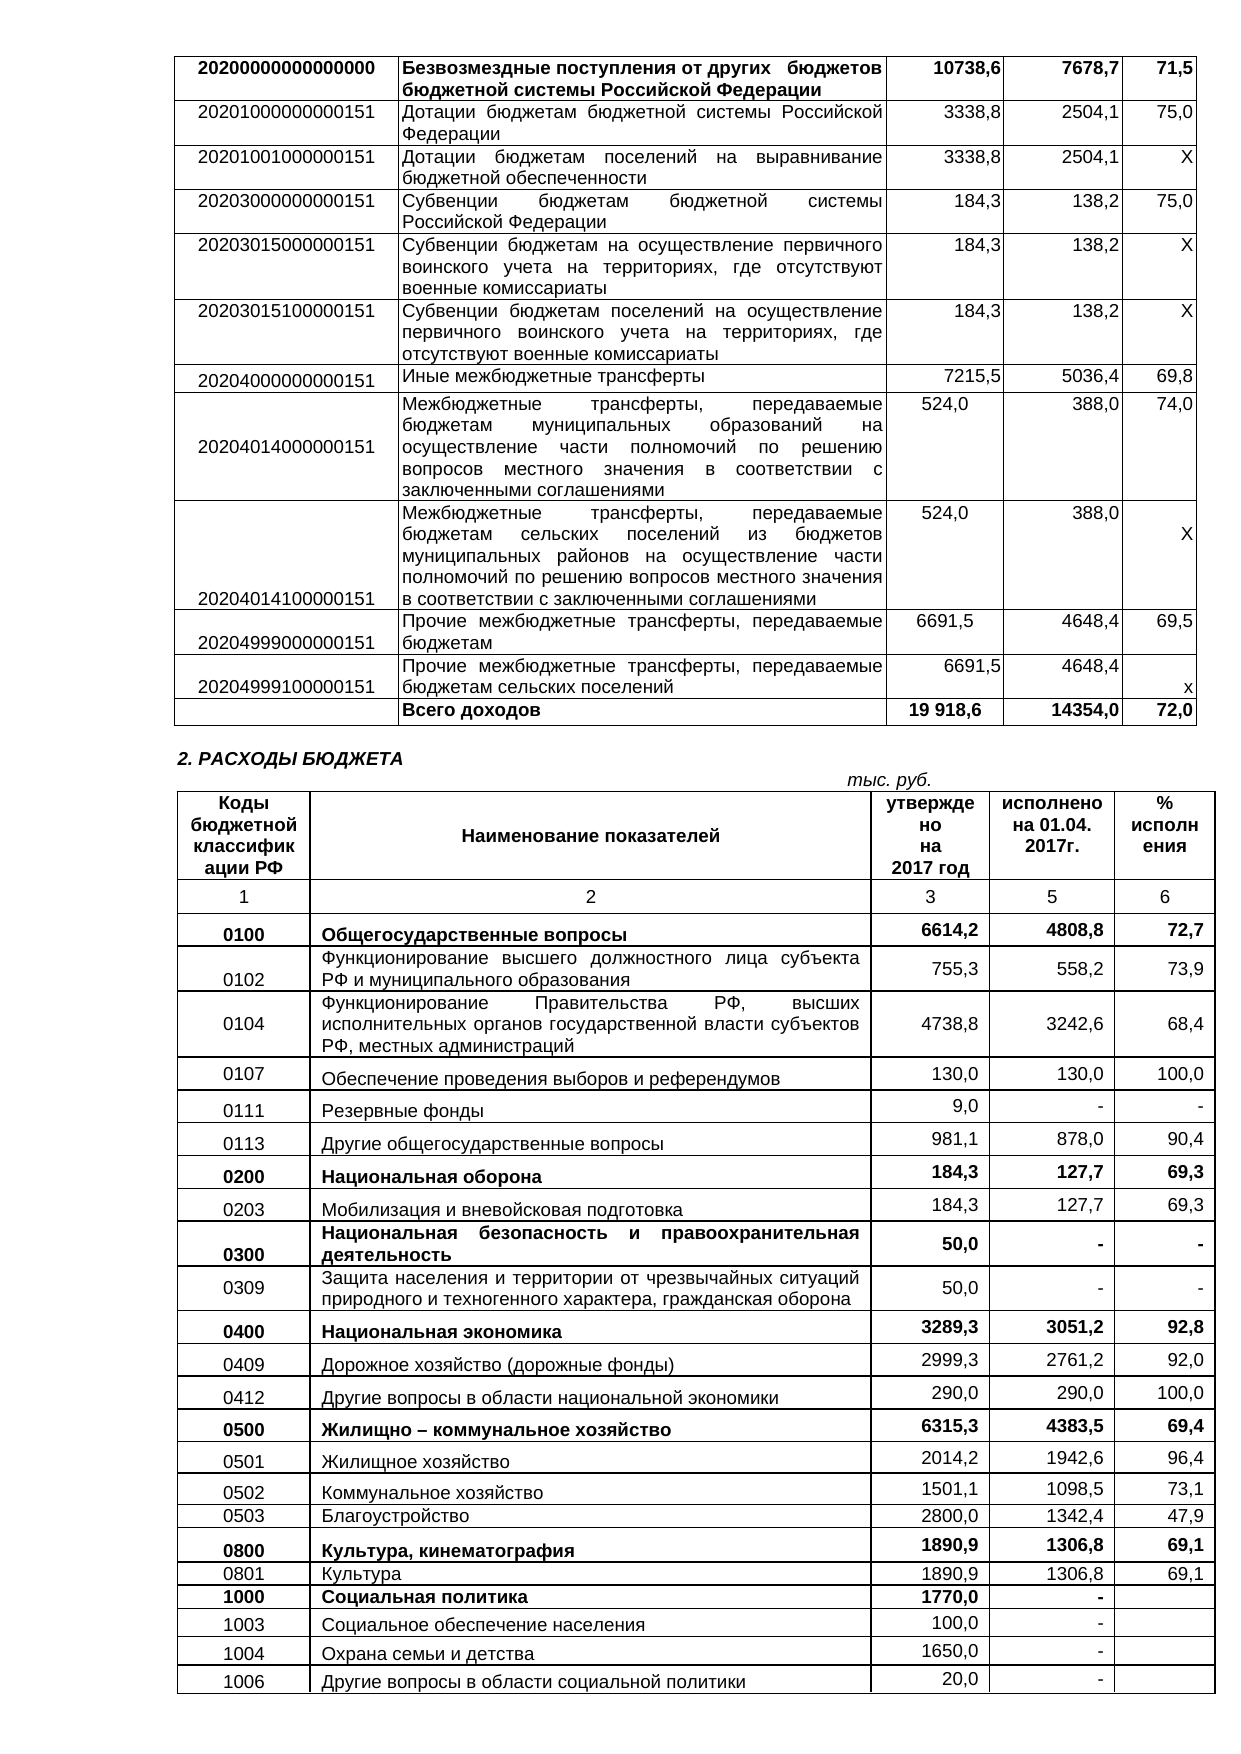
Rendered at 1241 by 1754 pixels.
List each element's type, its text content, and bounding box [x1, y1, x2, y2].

table_cell 1501,1 [872, 1474, 989, 1503]
table_cell 14354,0 [1004, 699, 1122, 725]
table_cell - [990, 1637, 1114, 1664]
table_cell 0800 [178, 1528, 309, 1561]
table_cell Охрана семьи и детства [311, 1637, 870, 1664]
table_cell 1942,6 [990, 1442, 1114, 1472]
table_cell Мобилизация и вневойсковая подготовка [311, 1189, 870, 1220]
table_cell [1115, 1637, 1214, 1664]
table_cell 20203015000000151 [175, 234, 398, 298]
table_cell 0300 [178, 1222, 309, 1265]
table_cell 184,3 [887, 190, 1003, 233]
table_cell 73,1 [1115, 1474, 1214, 1503]
table_cell 20203015100000151 [175, 300, 398, 364]
table_cell 20203000000000151 [175, 190, 398, 233]
table_cell 0102 [178, 947, 309, 990]
table_header % исполнения [1115, 792, 1214, 878]
table_cell 92,8 [1115, 1311, 1214, 1342]
table_cell 20,0 [872, 1666, 989, 1692]
table_cell 71,5 [1123, 57, 1196, 100]
table_cell - [990, 1267, 1114, 1309]
table_cell 50,0 [872, 1267, 989, 1309]
table_cell 4808,8 [990, 914, 1114, 945]
table_cell 184,3 [887, 300, 1003, 364]
table_cell 20204014100000151 [175, 501, 398, 609]
table_cell 20204000000000151 [175, 365, 398, 392]
table_cell 3051,2 [990, 1311, 1114, 1342]
table_cell 3338,8 [887, 101, 1003, 144]
table_cell Жилищное хозяйство [311, 1442, 870, 1472]
table_cell 1006 [178, 1666, 309, 1692]
table_cell Резервные фонды [311, 1091, 870, 1122]
table_cell 5036,4 [1004, 365, 1122, 392]
table_cell 290,0 [872, 1377, 989, 1408]
table_cell 100,0 [872, 1609, 989, 1636]
table_cell Национальная оборона [311, 1156, 870, 1187]
table_cell 6691,5 [887, 655, 1003, 698]
table_cell 1890,9 [872, 1563, 989, 1584]
table_cell 138,2 [1004, 300, 1122, 364]
table_cell Функционирование высшего должностного лица субъекта РФ и муниципального образования [311, 947, 870, 990]
table_cell 4738,8 [872, 992, 989, 1056]
table_cell 47,9 [1115, 1505, 1214, 1527]
table_cell 9,0 [872, 1091, 989, 1122]
table_cell 6 [1115, 880, 1214, 912]
table_cell 69,8 [1123, 365, 1196, 392]
table_cell 72,7 [1115, 914, 1214, 945]
table_cell 6691,5 [887, 610, 1003, 653]
table_cell 290,0 [990, 1377, 1114, 1408]
table_header исполнено на 01.04. 2017г. [990, 792, 1114, 878]
table_cell - [1115, 1267, 1214, 1309]
table_cell 127,7 [990, 1156, 1114, 1187]
table_cell Культура [311, 1563, 870, 1584]
table_cell 0412 [178, 1377, 309, 1408]
table_cell 20204999100000151 [175, 655, 398, 698]
table_cell - [990, 1222, 1114, 1265]
table_cell - [990, 1091, 1114, 1122]
table_cell 100,0 [1115, 1377, 1214, 1408]
table_cell Культура, кинематография [311, 1528, 870, 1561]
table_cell 0503 [178, 1505, 309, 1527]
table_cell 755,3 [872, 947, 989, 990]
table_cell 10738,6 [887, 57, 1003, 100]
table_cell 878,0 [990, 1123, 1114, 1154]
table_cell Другие вопросы в области социальной политики [311, 1666, 870, 1692]
table_cell 0200 [178, 1156, 309, 1187]
subtitle тыс. руб. [177, 769, 1087, 791]
table_cell 0501 [178, 1442, 309, 1472]
table_cell 138,2 [1004, 234, 1122, 298]
table_cell Субвенции бюджетам на осуществление первичного воинского учета на территориях, где отсутствуют военные комиссариаты [399, 234, 886, 298]
table_cell Межбюджетные трансферты, передаваемые бюджетам муниципальных образований на осуществление части полномочий по решению вопросов местного значения в соответствии с заключенными соглашениями [399, 393, 886, 500]
table_cell 69,4 [1115, 1410, 1214, 1441]
table_cell Защита населения и территории от чрезвычайных ситуаций природного и техногенного характера, гражданская оборона [311, 1267, 870, 1309]
table_cell 7215,5 [887, 365, 1003, 392]
table_cell 0409 [178, 1344, 309, 1375]
table_cell Всего доходов [399, 699, 886, 725]
table_cell 2504,1 [1004, 146, 1122, 189]
table_cell 2761,2 [990, 1344, 1114, 1375]
table_cell 1004 [178, 1637, 309, 1664]
table_cell 138,2 [1004, 190, 1122, 233]
table_cell 1098,5 [990, 1474, 1114, 1503]
table_cell 4648,4 [1004, 610, 1122, 653]
table_cell 1890,9 [872, 1528, 989, 1561]
table_cell Х [1123, 300, 1196, 364]
table_cell 981,1 [872, 1123, 989, 1154]
table_cell - [990, 1609, 1114, 1636]
table_cell Функционирование Правительства РФ, высших исполнительных органов государственной власти субъектов РФ, местных администраций [311, 992, 870, 1056]
table_cell Иные межбюджетные трансферты [399, 365, 886, 392]
table_cell Общегосударственные вопросы [311, 914, 870, 945]
table_header утверждено на 2017 год [872, 792, 989, 878]
table_cell Обеспечение проведения выборов и референдумов [311, 1058, 870, 1089]
table_cell 75,0 [1123, 101, 1196, 144]
table_cell Социальное обеспечение населения [311, 1609, 870, 1636]
table_cell Другие вопросы в области национальной экономики [311, 1377, 870, 1408]
table_cell Коммунальное хозяйство [311, 1474, 870, 1503]
table_cell Безвозмездные поступления от других бюджетов бюджетной системы Российской Федерации [399, 57, 886, 100]
table_cell 69,5 [1123, 610, 1196, 653]
table_cell 75,0 [1123, 190, 1196, 233]
table_cell 524,0 [887, 501, 1003, 609]
table_cell Социальная политика [311, 1586, 870, 1607]
table_cell Межбюджетные трансферты, передаваемые бюджетам сельских поселений из бюджетов муниципальных районов на осуществление части полномочий по решению вопросов местного значения в соответствии с заключенными соглашениями [399, 501, 886, 609]
table_cell - [990, 1666, 1114, 1692]
table_cell [1115, 1666, 1214, 1692]
table_cell 0104 [178, 992, 309, 1056]
table_cell Х [1123, 501, 1196, 609]
table_cell 100,0 [1115, 1058, 1214, 1089]
table_cell 68,4 [1115, 992, 1214, 1056]
table_cell Х [1123, 146, 1196, 189]
table_cell 184,3 [872, 1189, 989, 1220]
table_cell 3242,6 [990, 992, 1114, 1056]
table_cell 20204014000000151 [175, 393, 398, 500]
table_cell 0502 [178, 1474, 309, 1503]
table_cell 388,0 [1004, 501, 1122, 609]
table_header Наименование показателей [311, 792, 870, 878]
table_cell - [1115, 1091, 1214, 1122]
table_cell 0113 [178, 1123, 309, 1154]
table_cell 524,0 [887, 393, 1003, 500]
table_cell 5 [990, 880, 1114, 912]
table_cell Благоустройство [311, 1505, 870, 1527]
subtitle 2. РАСХОДЫ БЮДЖЕТА [177, 747, 1087, 769]
table_cell Х [1123, 234, 1196, 298]
table_cell 1306,8 [990, 1528, 1114, 1561]
table_cell 0111 [178, 1091, 309, 1122]
table_cell 20204999000000151 [175, 610, 398, 653]
table_cell 20200000000000000 [175, 57, 398, 100]
table_cell 1003 [178, 1609, 309, 1636]
table_cell 69,1 [1115, 1563, 1214, 1584]
table_cell 2 [311, 880, 870, 912]
table_cell Субвенции бюджетам поселений на осуществление первичного воинского учета на территориях, где отсутствуют военные комиссариаты [399, 300, 886, 364]
table_cell 20201000000000151 [175, 101, 398, 144]
table_cell 50,0 [872, 1222, 989, 1265]
table_cell 69,3 [1115, 1189, 1214, 1220]
table_cell 1000 [178, 1586, 309, 1607]
table_cell 1770,0 [872, 1586, 989, 1607]
table_cell Жилищно – коммунальное хозяйство [311, 1410, 870, 1441]
table_cell [175, 699, 398, 725]
table_cell 127,7 [990, 1189, 1114, 1220]
table_cell 0400 [178, 1311, 309, 1342]
table_cell 90,4 [1115, 1123, 1214, 1154]
table_cell 20201001000000151 [175, 146, 398, 189]
table_cell 3338,8 [887, 146, 1003, 189]
table_cell 1306,8 [990, 1563, 1114, 1584]
table_cell 3 [872, 880, 989, 912]
table_cell [1115, 1586, 1214, 1607]
table_cell - [1115, 1222, 1214, 1265]
table_cell 73,9 [1115, 947, 1214, 990]
table_cell х [1123, 655, 1196, 698]
table_cell 1650,0 [872, 1637, 989, 1664]
table_header Коды бюджетной классификации РФ [178, 792, 309, 878]
table_cell 1342,4 [990, 1505, 1114, 1527]
table_cell 19 918,6 [887, 699, 1003, 725]
table_cell [1115, 1609, 1214, 1636]
table_cell 1 [178, 880, 309, 912]
table_cell 4383,5 [990, 1410, 1114, 1441]
table_cell 96,4 [1115, 1442, 1214, 1472]
table_cell 72,0 [1123, 699, 1196, 725]
table_cell 2800,0 [872, 1505, 989, 1527]
table_cell 69,3 [1115, 1156, 1214, 1187]
table_cell 92,0 [1115, 1344, 1214, 1375]
table_cell Субвенции бюджетам бюджетной системы Российской Федерации [399, 190, 886, 233]
table_cell 7678,7 [1004, 57, 1122, 100]
table_cell 388,0 [1004, 393, 1122, 500]
table_cell Дотации бюджетам бюджетной системы Российской Федерации [399, 101, 886, 144]
table_cell 4648,4 [1004, 655, 1122, 698]
table_cell 6614,2 [872, 914, 989, 945]
table_cell 0500 [178, 1410, 309, 1441]
table_cell 130,0 [990, 1058, 1114, 1089]
table_cell - [990, 1586, 1114, 1607]
table_cell 2999,3 [872, 1344, 989, 1375]
table_cell Дорожное хозяйство (дорожные фонды) [311, 1344, 870, 1375]
table_cell 184,3 [887, 234, 1003, 298]
table_cell Другие общегосударственные вопросы [311, 1123, 870, 1154]
table_cell Прочие межбюджетные трансферты, передаваемые бюджетам [399, 610, 886, 653]
table_cell 0801 [178, 1563, 309, 1584]
table_cell 558,2 [990, 947, 1114, 990]
table_cell 3289,3 [872, 1311, 989, 1342]
table_cell 184,3 [872, 1156, 989, 1187]
table_cell 2504,1 [1004, 101, 1122, 144]
table_cell 6315,3 [872, 1410, 989, 1441]
table_cell Прочие межбюджетные трансферты, передаваемые бюджетам сельских поселений [399, 655, 886, 698]
table_cell 0309 [178, 1267, 309, 1309]
table_cell 0100 [178, 914, 309, 945]
table_cell 130,0 [872, 1058, 989, 1089]
table_cell 0203 [178, 1189, 309, 1220]
table_cell 0107 [178, 1058, 309, 1089]
table_cell Национальная экономика [311, 1311, 870, 1342]
table_cell Дотации бюджетам поселений на выравнивание бюджетной обеспеченности [399, 146, 886, 189]
table_cell Национальная безопасность и правоохранительная деятельность [311, 1222, 870, 1265]
table_cell 69,1 [1115, 1528, 1214, 1561]
table_cell 74,0 [1123, 393, 1196, 500]
table_cell 2014,2 [872, 1442, 989, 1472]
